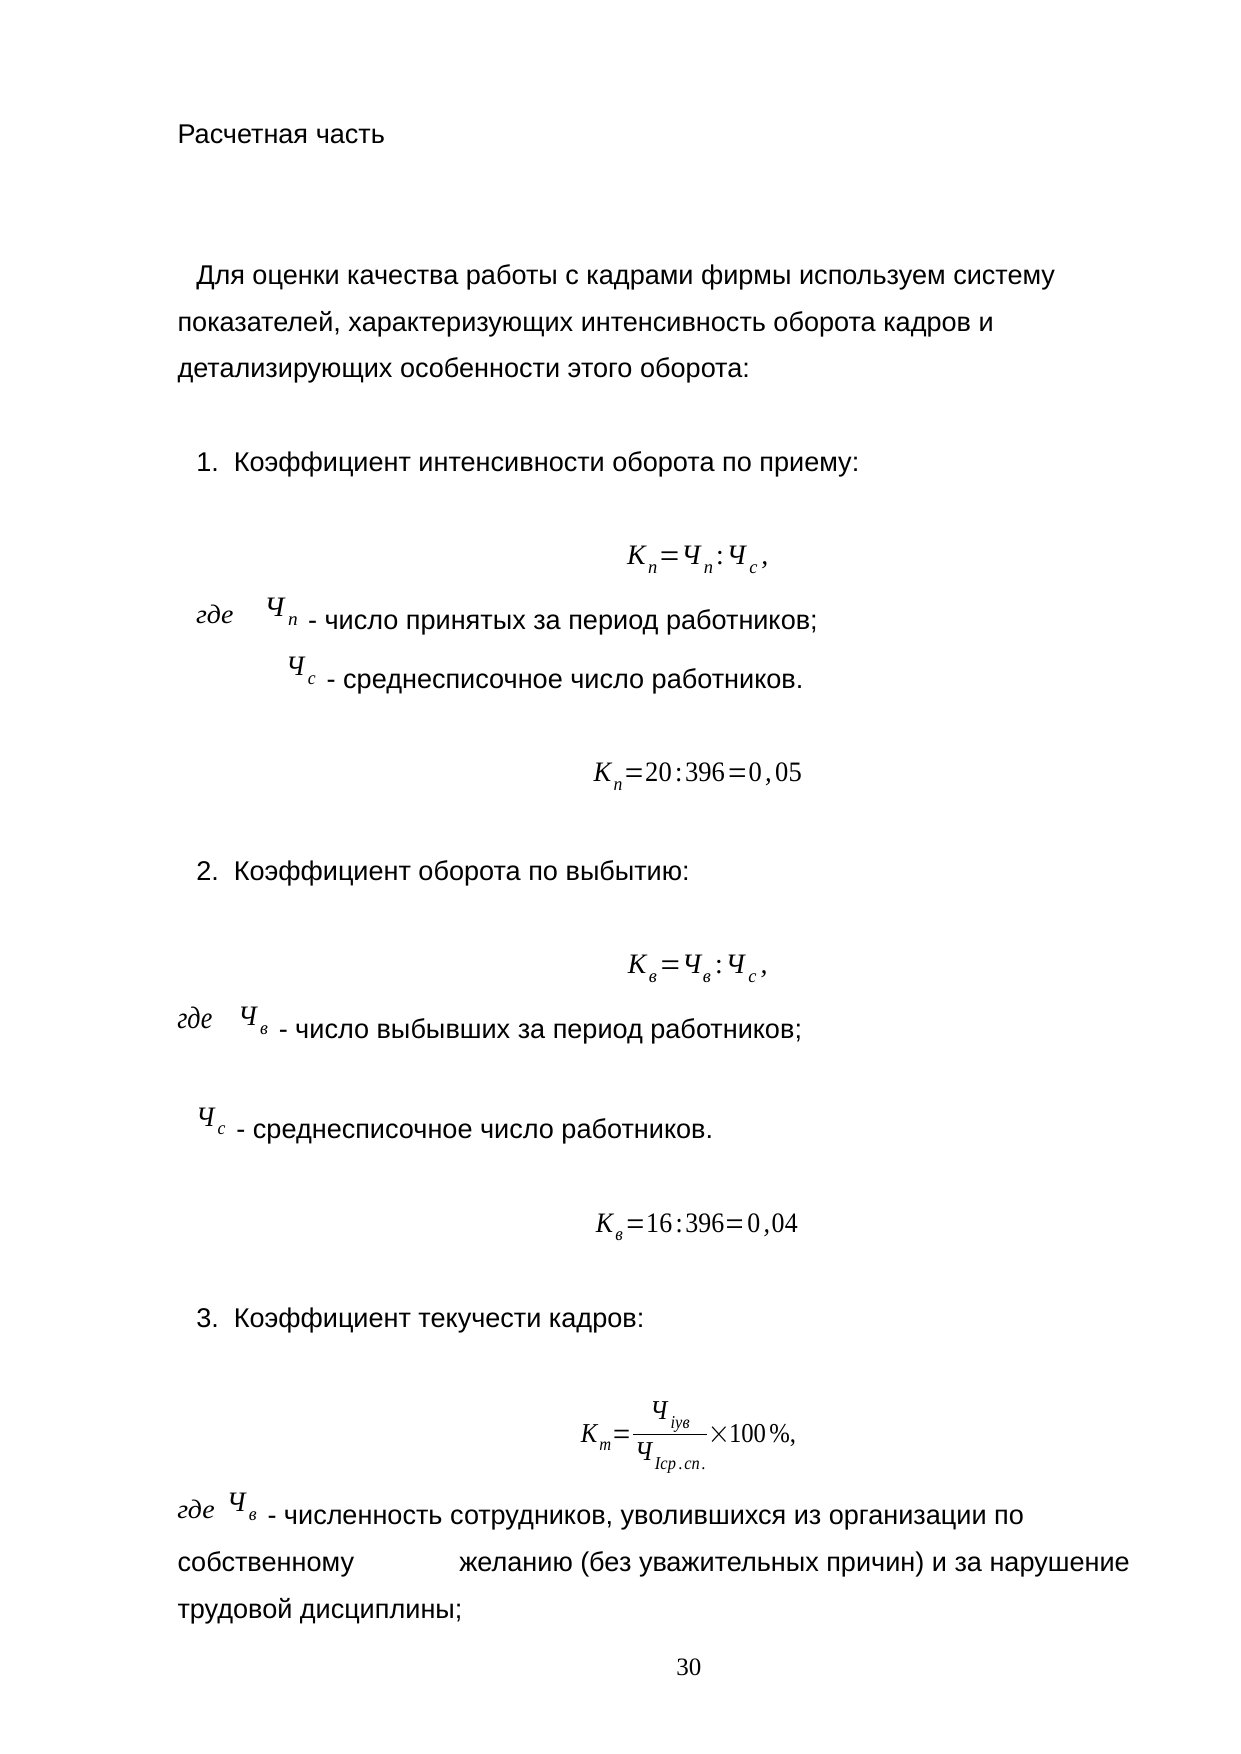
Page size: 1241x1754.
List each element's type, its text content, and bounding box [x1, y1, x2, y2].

list Коэффициент текучести кадров: [196, 1302, 1200, 1333]
text - численность сотрудников, уволившихся из организации по собственному желанию (без уважительных причин) и за нарушение трудовой дисциплины; [177, 1487, 1200, 1624]
text - число выбывших за период работников; [177, 1001, 1200, 1086]
text - число принятых за период работников; [196, 592, 1200, 635]
text Для оценки качества работы с кадрами фирмы используем систему показателей, характеризующих интенсивность оборота кадров и детализирующих особенности этого оборота: [177, 259, 1200, 384]
text - среднесписочное число работников. [196, 651, 1200, 694]
list Коэффициент интенсивности оборота по приему: [196, 446, 1200, 477]
text - среднесписочное число работников. [177, 1101, 1200, 1145]
list Коэффициент оборота по выбытию: [196, 855, 1200, 887]
text Расчетная часть [177, 118, 1200, 149]
